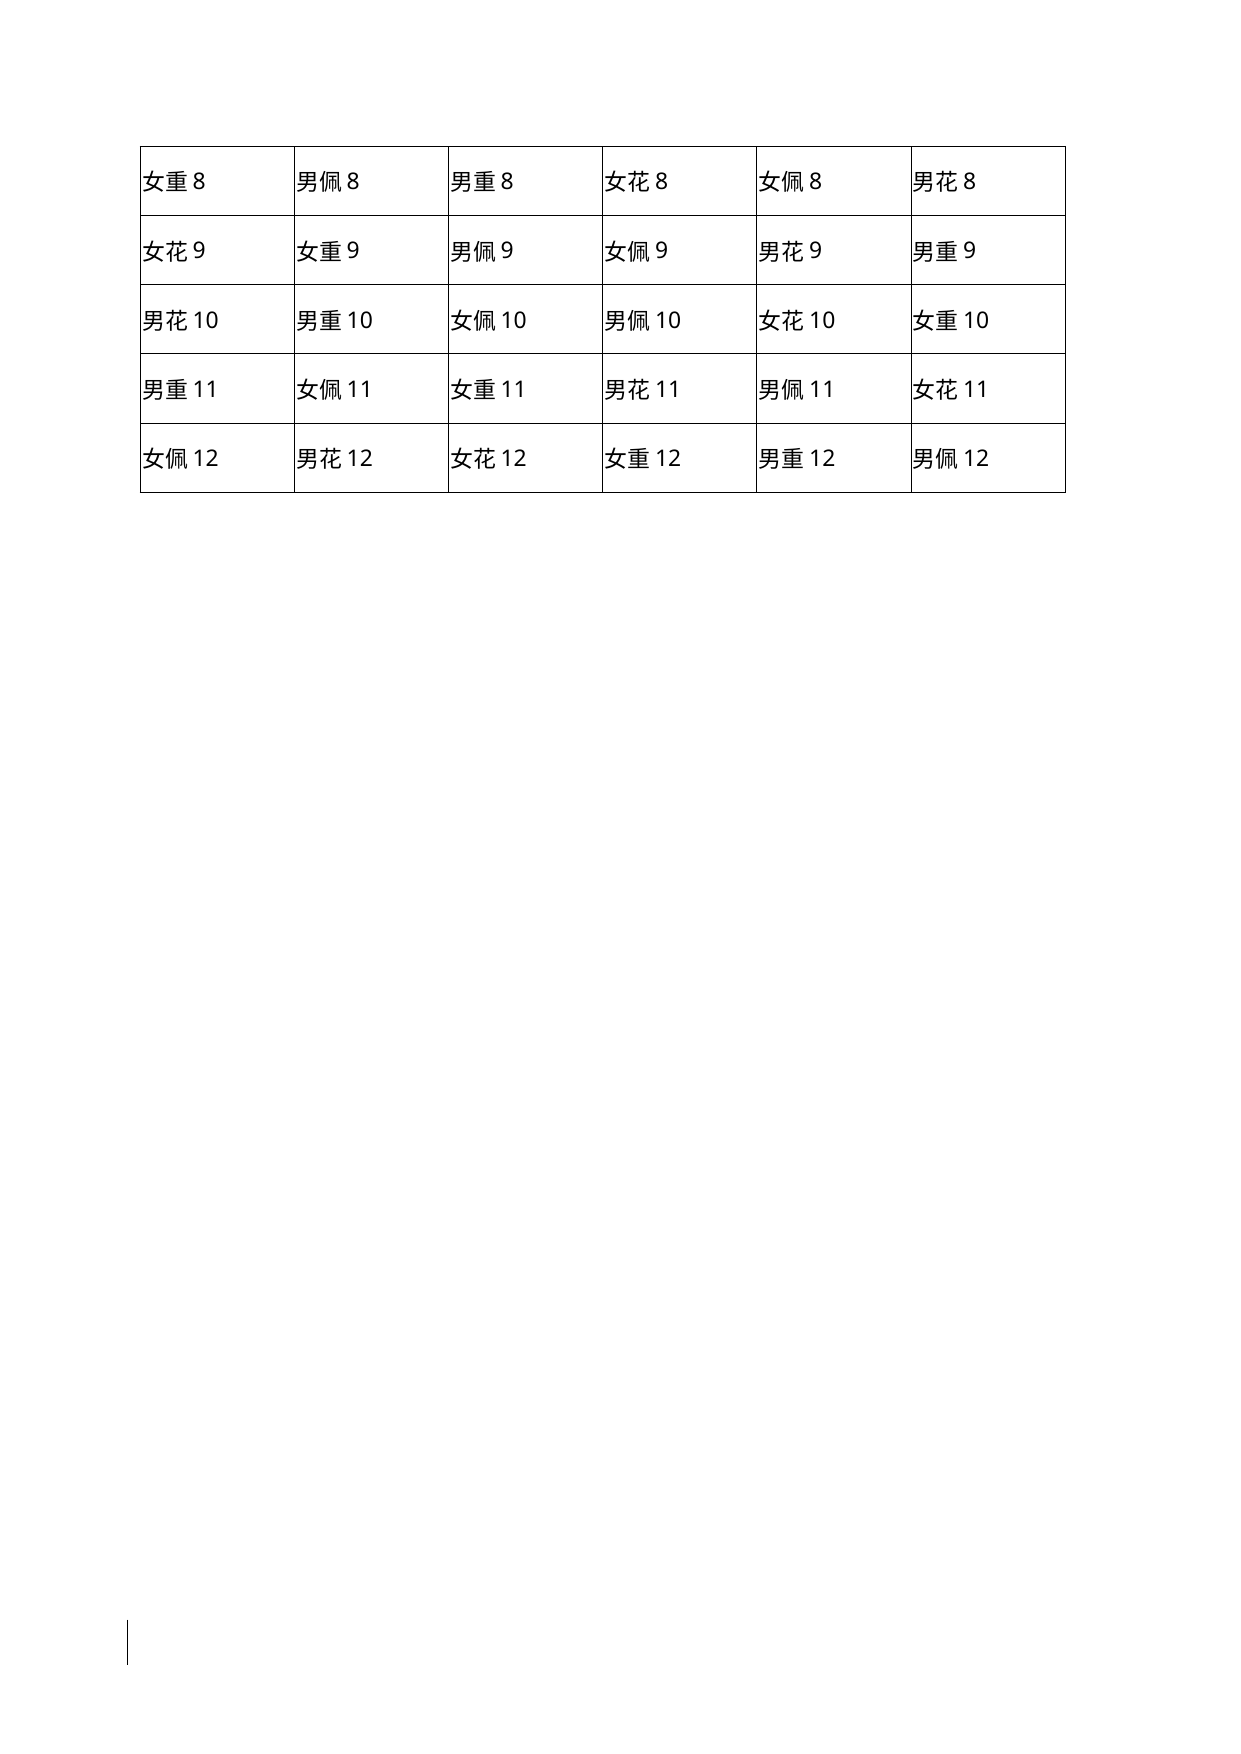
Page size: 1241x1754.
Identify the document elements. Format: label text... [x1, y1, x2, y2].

table_cell 男佩9 [449, 216, 602, 284]
table_cell 女佩12 [141, 424, 294, 492]
table_cell 女佩8 [757, 147, 911, 215]
table_cell 男重8 [449, 147, 602, 215]
table_cell 男花11 [603, 354, 756, 422]
table_cell 男花8 [912, 147, 1065, 215]
table_cell 女花11 [912, 354, 1065, 422]
table_cell 男花10 [141, 285, 294, 353]
table_cell 女花8 [603, 147, 756, 215]
table_cell 男重11 [141, 354, 294, 422]
table_cell 女佩10 [449, 285, 602, 353]
table_cell 女重8 [141, 147, 294, 215]
table_cell 女佩11 [295, 354, 448, 422]
table_cell 女重10 [912, 285, 1065, 353]
table_cell 女重11 [449, 354, 602, 422]
table_cell 男佩10 [603, 285, 756, 353]
table_cell 女花12 [449, 424, 602, 492]
table_cell 男花12 [295, 424, 448, 492]
table_cell 男重12 [757, 424, 911, 492]
table_cell 男佩8 [295, 147, 448, 215]
table_cell 男重9 [912, 216, 1065, 284]
table_cell 女花9 [141, 216, 294, 284]
table_cell 男花9 [757, 216, 911, 284]
table_cell 女重12 [603, 424, 756, 492]
table_cell 男重10 [295, 285, 448, 353]
table_cell 女花10 [757, 285, 911, 353]
table_cell 男佩11 [757, 354, 911, 422]
table_cell 女佩9 [603, 216, 756, 284]
table_cell 女重9 [295, 216, 448, 284]
table_cell 男佩12 [912, 424, 1065, 492]
